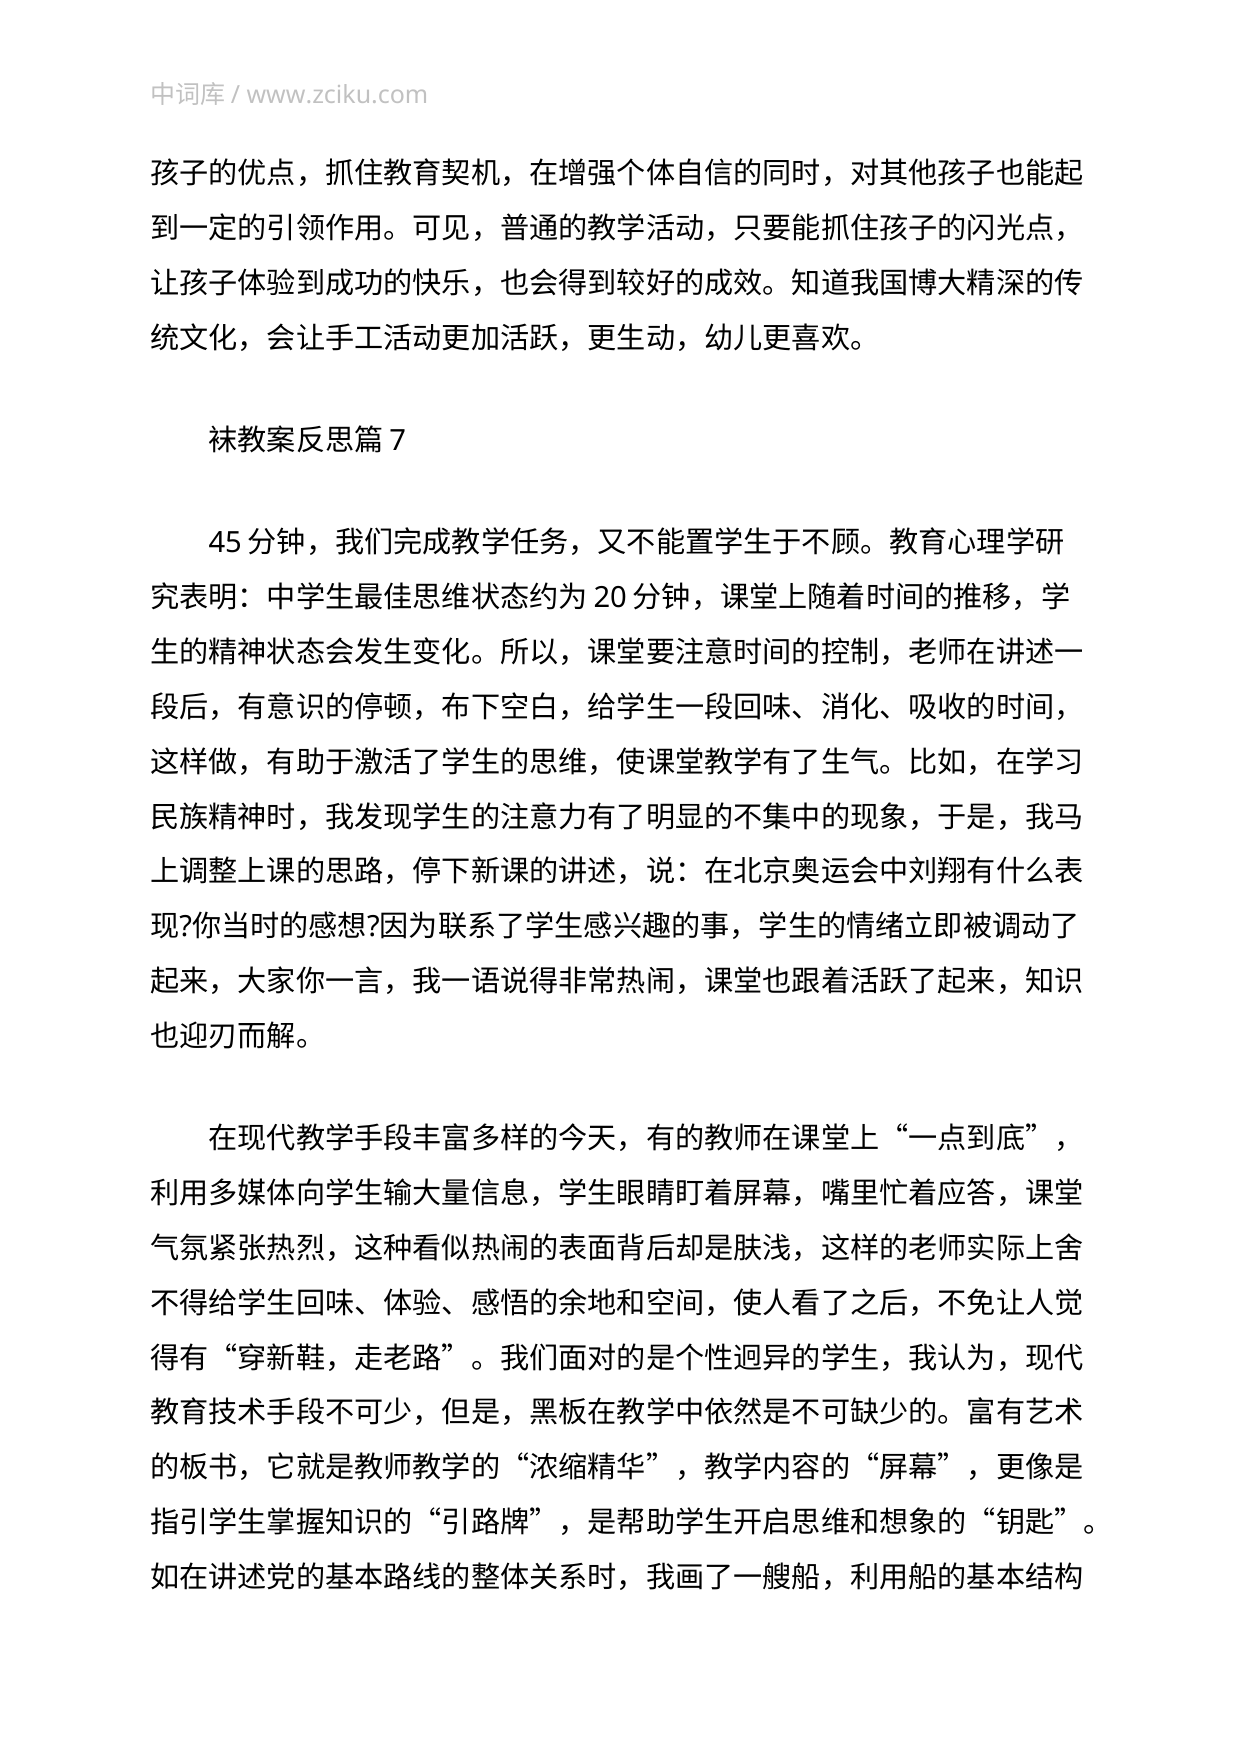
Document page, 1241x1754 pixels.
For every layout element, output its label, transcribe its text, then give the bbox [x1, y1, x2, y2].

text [150, 1114, 1090, 1596]
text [150, 150, 1090, 357]
text 袜教案反思篇7 [150, 416, 1090, 459]
text 45分钟，我们完成教学任务，又不能置学生于不顾。教育心理学研究表明：中学生最佳思维状态约为20分钟，课堂上随着时间的推移，学生的精神状态会发生变化。所以，课堂要注意时间的控制，老师在讲述一段后，有意识的停顿，布下空白，给学生一段回味、消化、吸收的时间，这样做，有助于激活了学生的思维，使课堂教学有了生气。比如，在学习民族精神时，我发现学生的注意力有了明显的不集中的现象，于是，我马上调整上课的思路，停下新课的讲述，说：在北京奥运会中刘翔有什么表现?你当时的感想?因为联系了学生感兴趣的事，学生的情绪立即被调动了起来，大家你一言，我一语说得非常热闹，课堂也跟着活跃了起来，知识也迎刃而解。 [150, 518, 1090, 1055]
